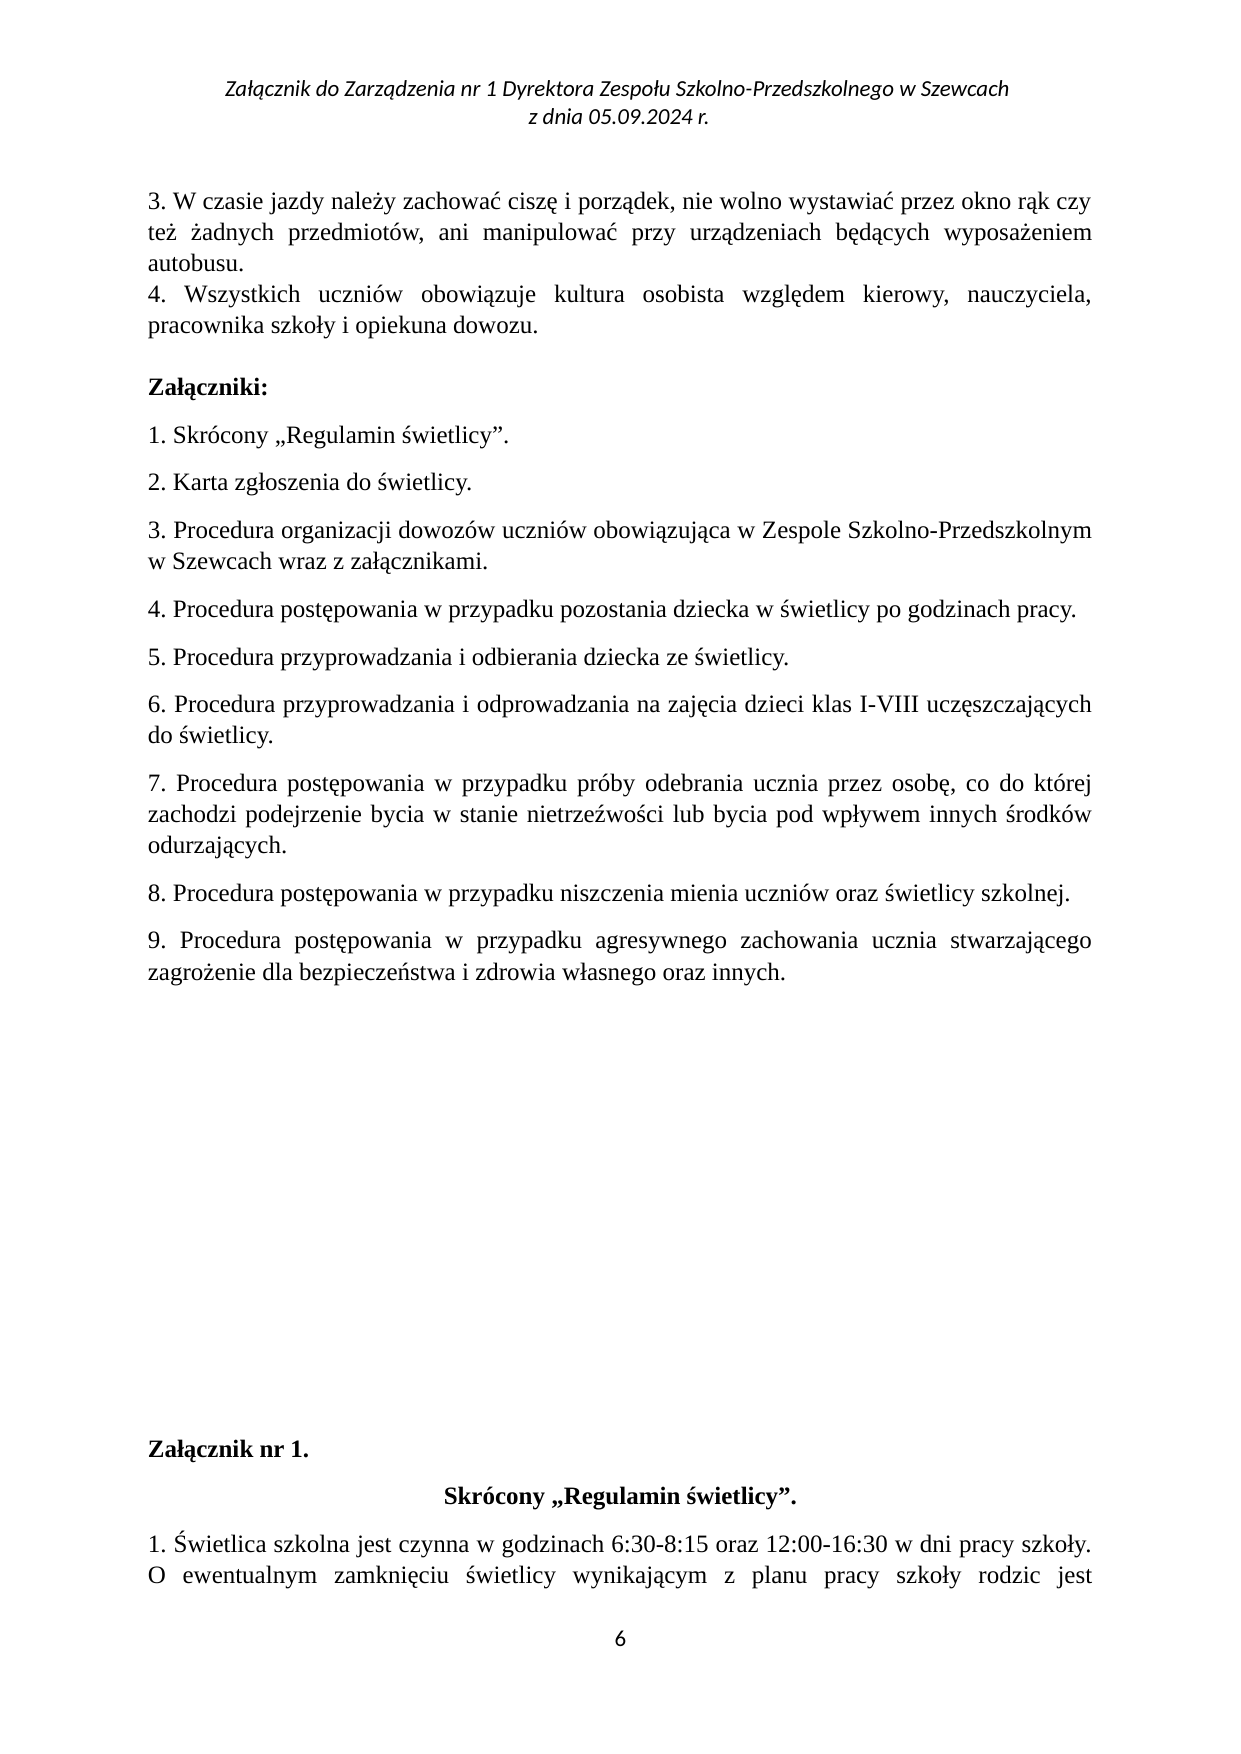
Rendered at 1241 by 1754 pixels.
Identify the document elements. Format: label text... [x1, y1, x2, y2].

text 7. Procedura postępowania w przypadku próby odebrania ucznia przez osobę, co do której zachodzi podejrzenie bycia w stanie nietrzeźwości lub bycia pod wpływem innych środków odurzających. [148, 768, 1093, 859]
text 4. Procedura postępowania w przypadku pozostania dziecka w świetlicy po godzinach pracy. [148, 594, 1093, 623]
text 3. W czasie jazdy należy zachować ciszę i porządek, nie wolno wystawiać przez okno rąk czy też żadnych przedmiotów, ani manipulować przy urządzeniach będących wyposażeniem autobusu. [148, 186, 1093, 277]
text 9. Procedura postępowania w przypadku agresywnego zachowania ucznia stwarzającego zagrożenie dla bezpieczeństwa i zdrowia własnego oraz innych. [148, 926, 1093, 985]
text 3. Procedura organizacji dowozów uczniów obowiązująca w Zespole Szkolno-Przedszkolnym w Szewcach wraz z załącznikami. [148, 515, 1093, 575]
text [148, 1529, 1093, 1589]
text Załącznik nr 1. [148, 1434, 1093, 1462]
text 5. Procedura przyprowadzania i odbierania dziecka ze świetlicy. [148, 642, 1093, 670]
text 6. Procedura przyprowadzania i odprowadzania na zajęcia dzieci klas I-VIII uczęszczających do świetlicy. [148, 689, 1093, 749]
text 2. Karta zgłoszenia do świetlicy. [148, 467, 1093, 496]
text 8. Procedura postępowania w przypadku niszczenia mienia uczniów oraz świetlicy szkolnej. [148, 878, 1093, 907]
text Załączniki: [148, 372, 1093, 401]
text 4. Wszystkich uczniów obowiązuje kultura osobista względem kierowy, nauczyciela, pracownika szkoły i opiekuna dowozu. [148, 279, 1093, 339]
text Skrócony „Regulamin świetlicy”. [148, 1481, 1093, 1510]
text 1. Skrócony „Regulamin świetlicy”. [148, 420, 1093, 448]
